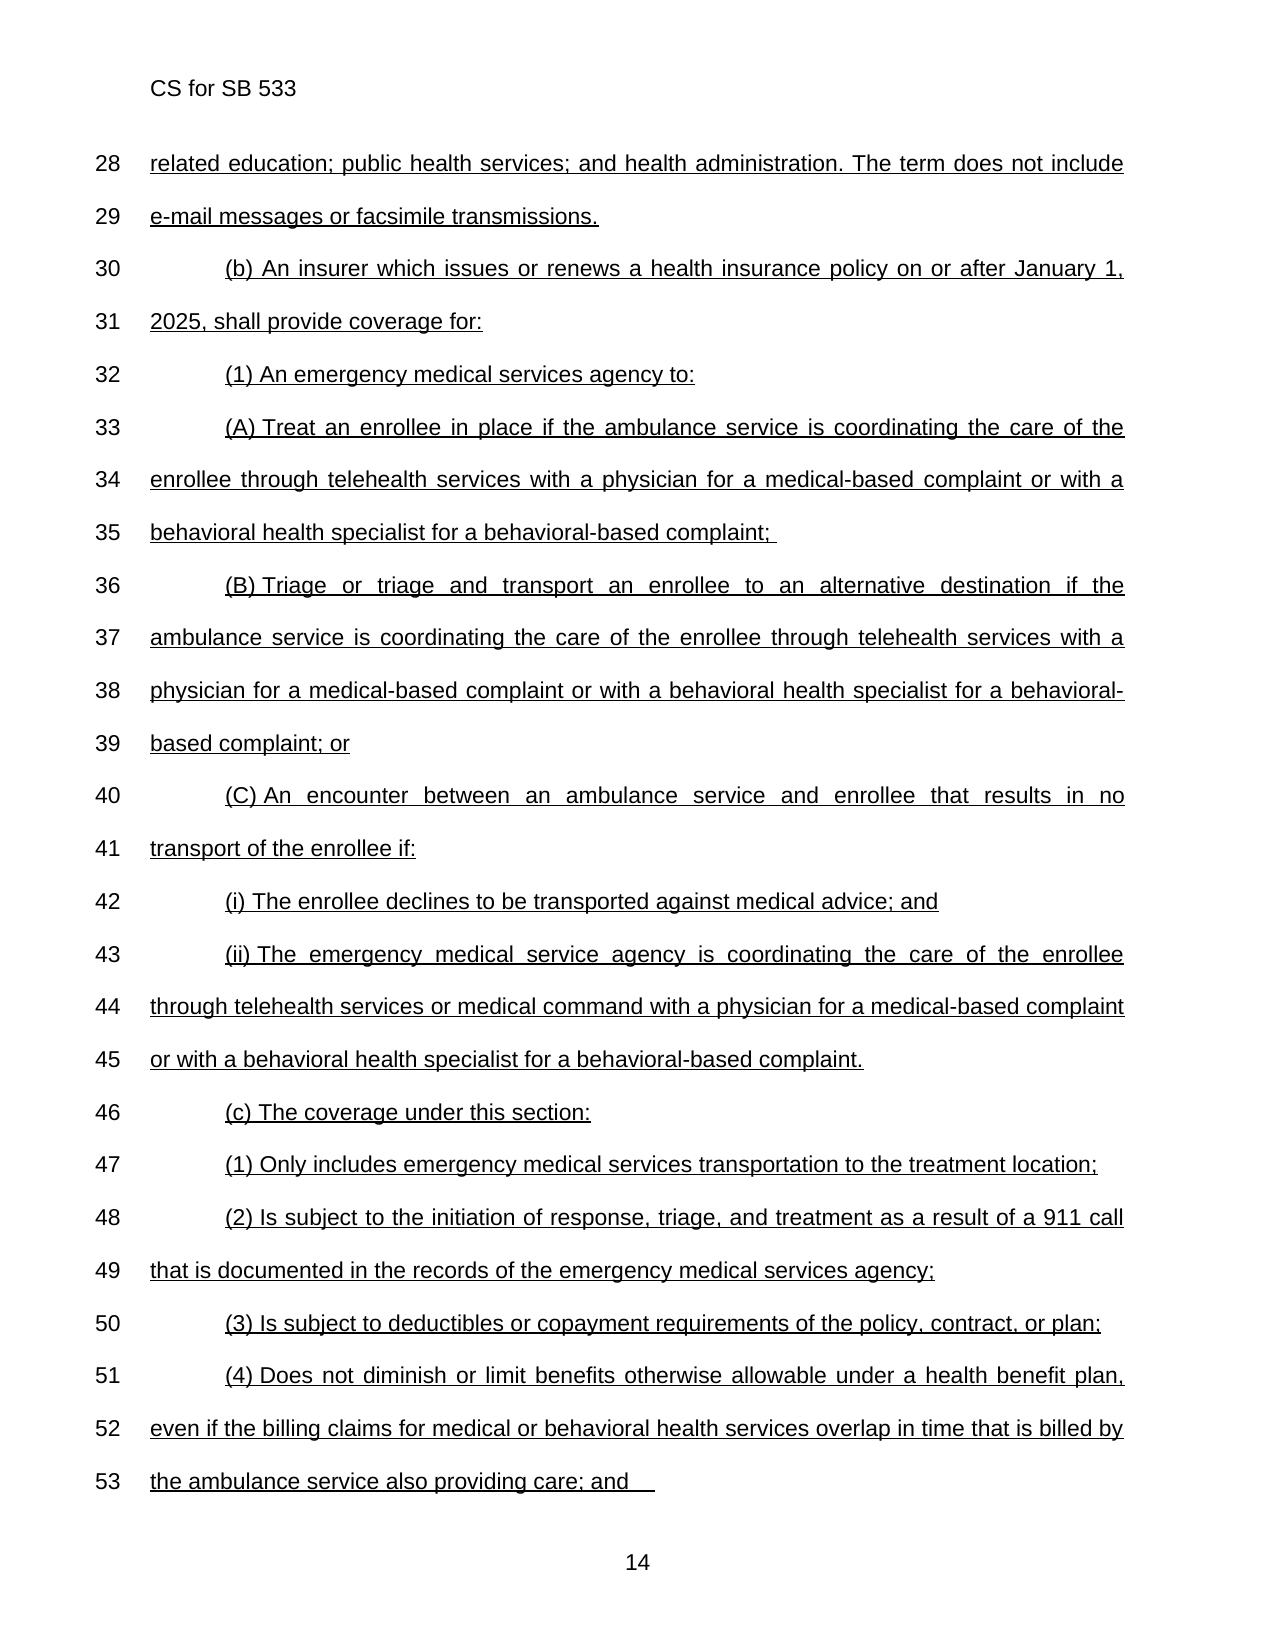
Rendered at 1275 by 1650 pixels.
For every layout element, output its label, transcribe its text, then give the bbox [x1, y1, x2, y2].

text (ii) The emergency medical service agency is coordinating the care of the enrollee through telehealth services or medical command with a physician for a medical-based complaint or with a behavioral health specialist for a behavioral-based complaint. [150, 1017, 1125, 1072]
text (B) Triage or triage and transport an enrollee to an alternative destination if the ambulance service is coordinating the care of the enrollee through telehealth services with a physician for a medical-based complaint or with a behavioral health specialist for a behavioral-based complaint; or [150, 648, 1125, 700]
text (4) Does not diminish or limit benefits otherwise allowable under a health benefit plan, even if the billing claims for medical or behavioral health services overlap in time that is billed by the ambulance service also providing care; and [150, 1362, 1125, 1494]
text (b) An insurer which issues or renews a health insurance policy on or after January 1, 2025, shall provide coverage for: [150, 255, 1125, 334]
text (i) The enrollee declines to be transported against medical advice; and [150, 888, 1125, 914]
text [150, 150, 1125, 229]
text (B) Triage or triage and transport an enrollee to an alternative destination if the ambulance service is coordinating the care of the enrollee through telehealth services with a physician for a medical-based complaint or with a behavioral health specialist for a behavioral-based complaint; or [150, 701, 1125, 756]
text (A) Treat an enrollee in place if the ambulance service is coordinating the care of the enrollee through telehealth services with a physician for a medical-based complaint or with a behavioral health specialist for a behavioral-based complaint; [150, 413, 1125, 545]
text (1) Only includes emergency medical services transportation to the treatment location; [150, 1151, 1125, 1178]
text (3) Is subject to deductibles or copayment requirements of the policy, contract, or plan; [150, 1309, 1125, 1336]
text (C) An encounter between an ambulance service and enrollee that results in no transport of the enrollee if: [150, 782, 1125, 862]
text (ii) The emergency medical service agency is coordinating the care of the enrollee through telehealth services or medical command with a physician for a medical-based complaint or with a behavioral health specialist for a behavioral-based complaint. [150, 941, 1125, 1016]
text (c) The coverage under this section: [150, 1099, 1125, 1125]
text (1) An emergency medical services agency to: [150, 361, 1125, 387]
text (2) Is subject to the initiation of response, triage, and treatment as a result of a 911 call that is documented in the records of the emergency medical services agency; [150, 1204, 1125, 1283]
text (B) Triage or triage and transport an enrollee to an alternative destination if the ambulance service is coordinating the care of the enrollee through telehealth services with a physician for a medical-based complaint or with a behavioral health specialist for a behavioral-based complaint; or [150, 572, 1125, 647]
